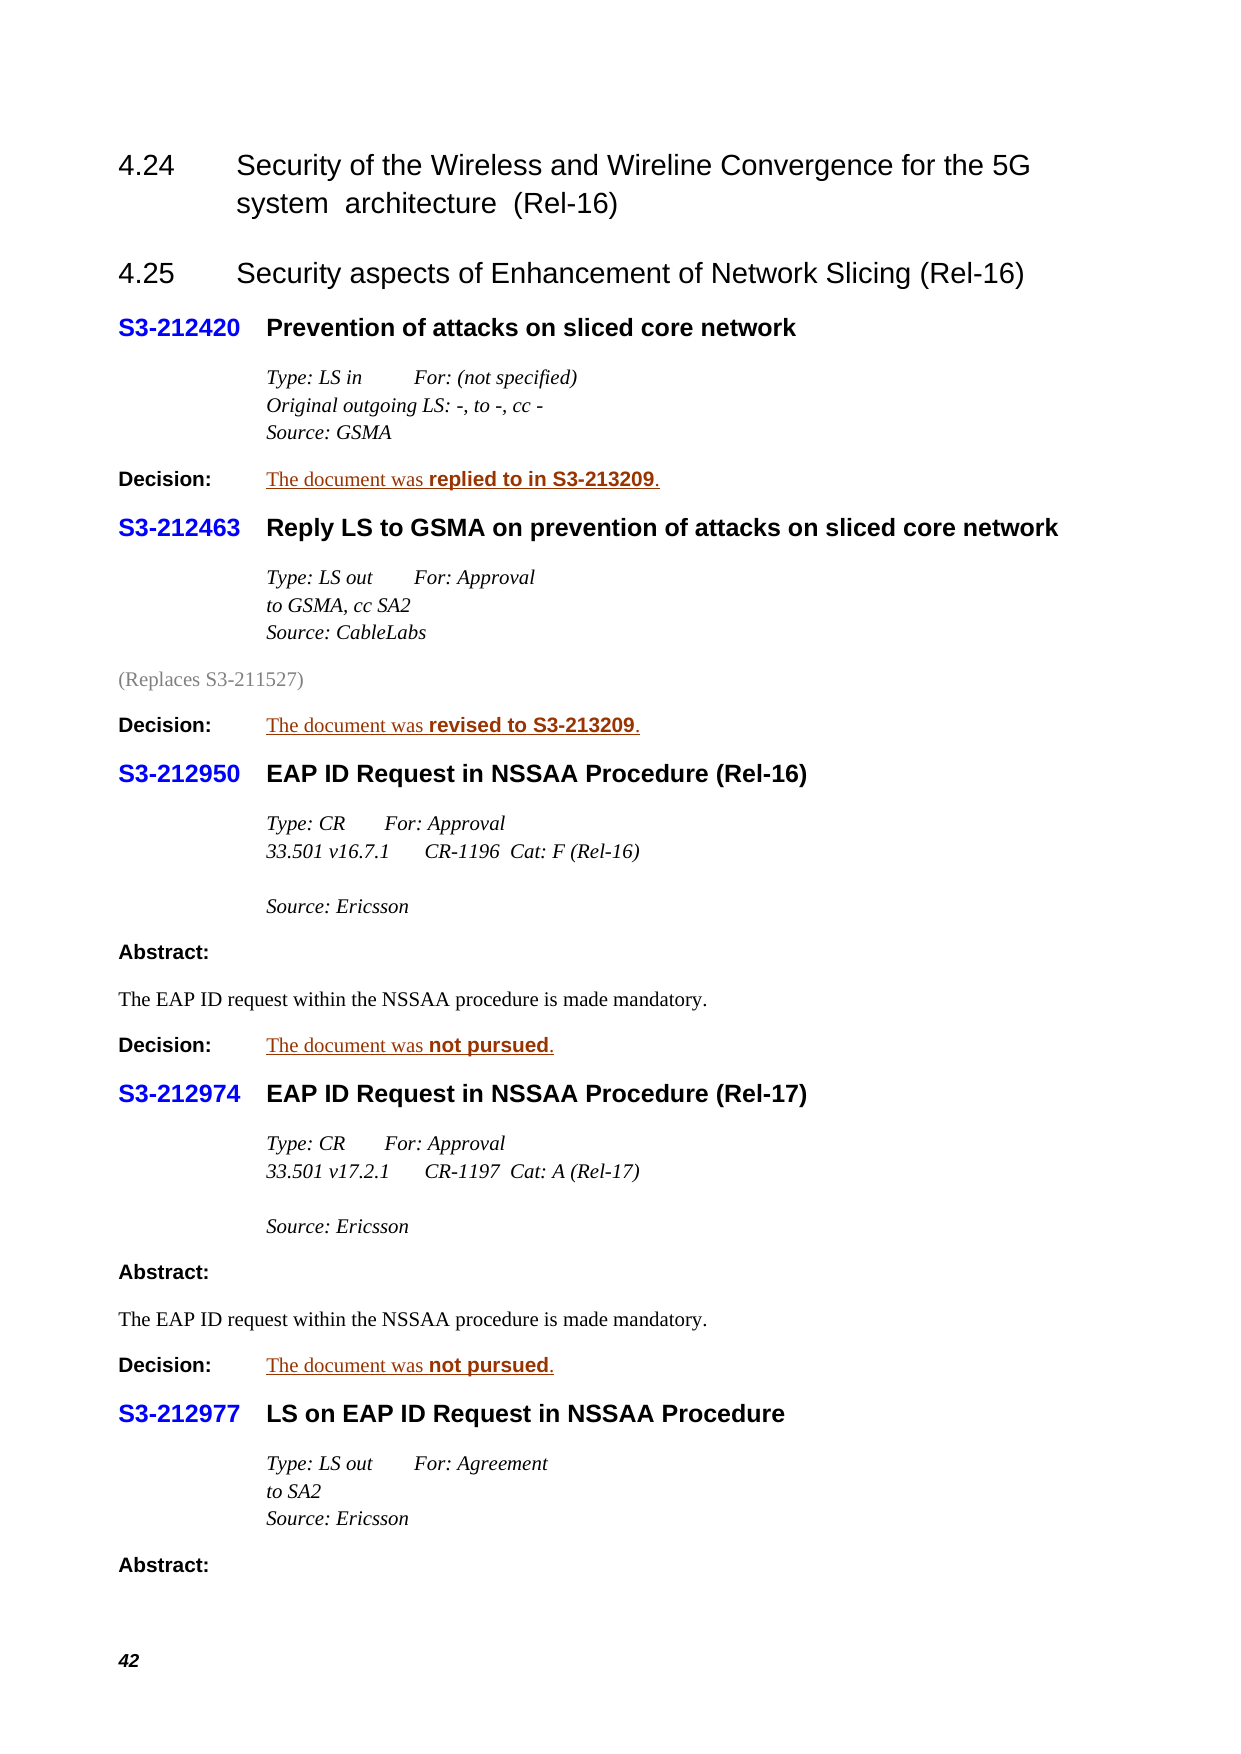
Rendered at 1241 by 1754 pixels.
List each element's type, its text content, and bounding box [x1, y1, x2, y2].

text Type: LS out For: Approval to GSMA, cc SA2 Source: CableLabs [118, 565, 1122, 644]
text The EAP ID request within the NSSAA procedure is made mandatory. [118, 1306, 1122, 1331]
subtitle 4.24 Security of the Wireless and Wireline Convergence for the 5G system architecture (Rel-16) [118, 148, 1122, 220]
text S3-212463 Reply LS to GSMA on prevention of attacks on sliced core network [118, 513, 1122, 542]
subtitle 4.25 Security aspects of Enhancement of Network Slicing (Rel-16) [118, 256, 1122, 289]
text S3-212974 EAP ID Request in NSSAA Procedure (Rel-17) [118, 1079, 1122, 1108]
text Decision: The document was not pursued. [118, 1033, 1122, 1057]
text Abstract: [118, 1260, 1122, 1284]
text S3-212977 LS on EAP ID Request in NSSAA Procedure [118, 1399, 1122, 1428]
text Abstract: [118, 1553, 1122, 1577]
text Type: LS in For: (not specified) Original outgoing LS: -, to -, cc - Source: GSMA [118, 365, 1122, 444]
text S3-212420 Prevention of attacks on sliced core network [118, 313, 1122, 342]
text Decision: The document was not pursued. [118, 1353, 1122, 1377]
text Type: CR For: Approval 33.501 v17.2.1 CR-1197 Cat: A (Rel-17) Source: Ericsson [118, 1131, 1122, 1238]
text Abstract: [118, 940, 1122, 964]
text Decision: The document was revised to S3-213209. [118, 713, 1122, 737]
text Decision: The document was replied to in S3-213209. [118, 467, 1122, 491]
text Type: CR For: Approval 33.501 v16.7.1 CR-1196 Cat: F (Rel-16) Source: Ericsson [118, 811, 1122, 918]
text The EAP ID request within the NSSAA procedure is made mandatory. [118, 986, 1122, 1011]
text S3-212950 EAP ID Request in NSSAA Procedure (Rel-16) [118, 759, 1122, 788]
text Type: LS out For: Agreement to SA2 Source: Ericsson [118, 1451, 1122, 1530]
text (Replaces S3-211527) [118, 666, 1122, 691]
